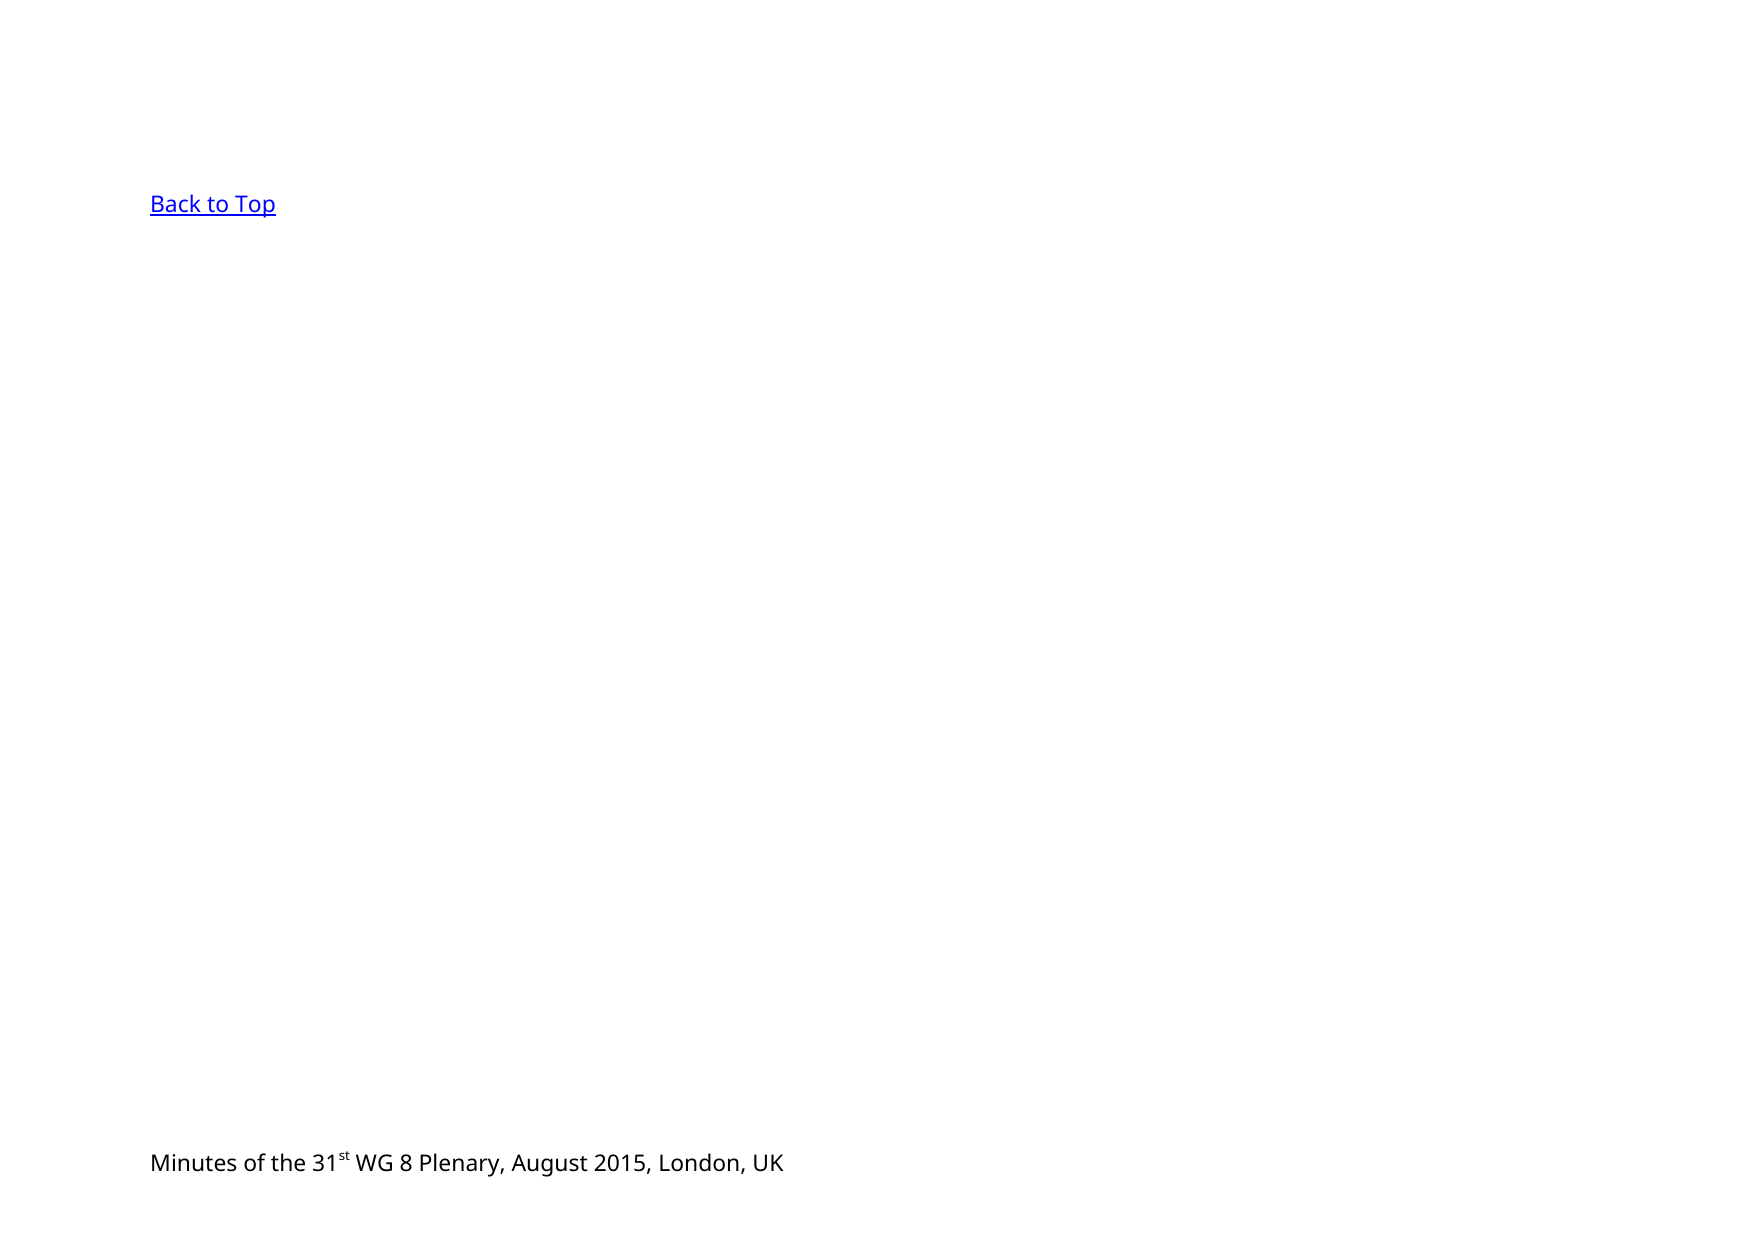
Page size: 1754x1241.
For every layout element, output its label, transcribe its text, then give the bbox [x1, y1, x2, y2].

text Back to Top [150, 187, 1708, 219]
